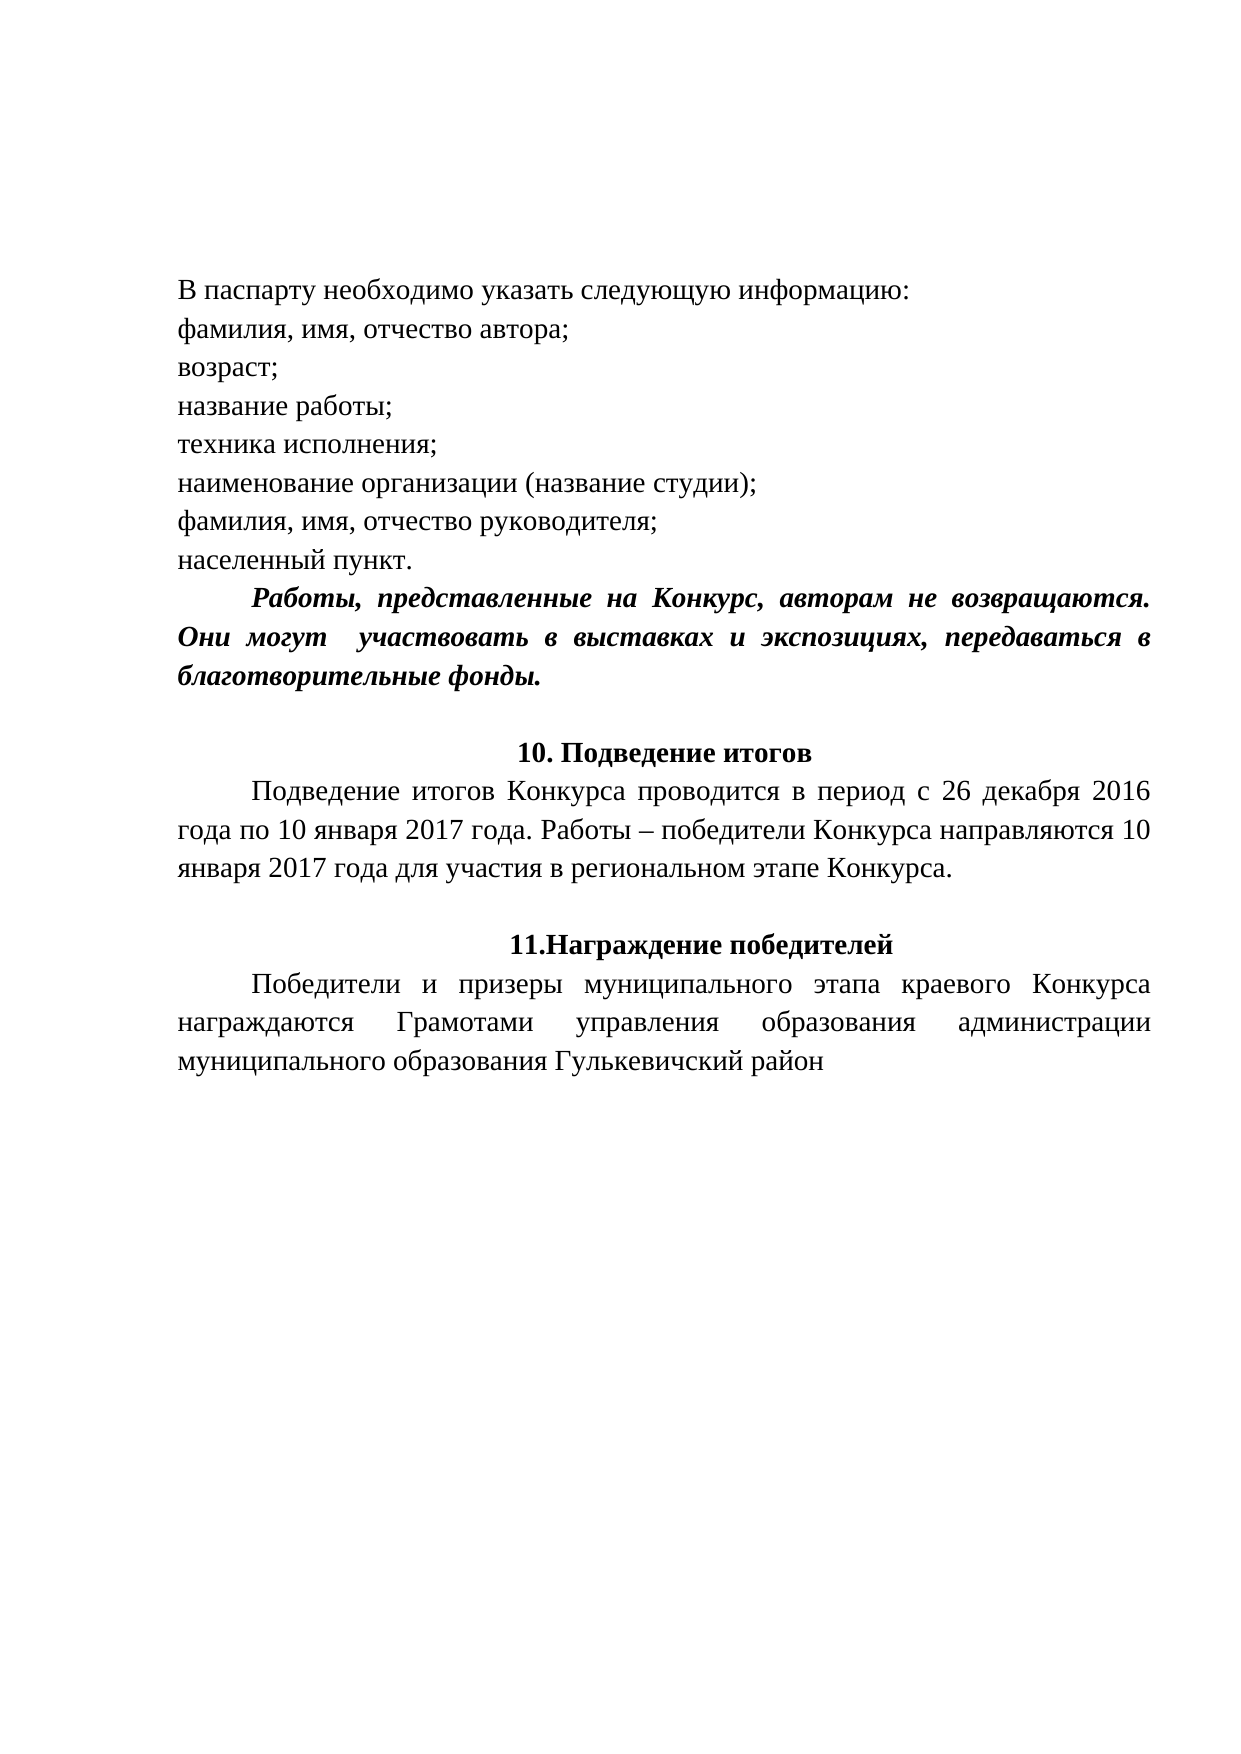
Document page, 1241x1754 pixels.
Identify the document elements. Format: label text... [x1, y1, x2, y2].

text Победители и призеры муниципального этапа краевого Конкурса награждаются Грамотами управления образования администрации муниципального образования Гулькевичский район [177, 966, 1152, 1077]
text 10. Подведение итогов [177, 735, 1152, 768]
text населенный пункт. [177, 542, 1152, 576]
text В паспарту необходимо указать следующую информацию: [177, 272, 1152, 306]
text Работы, представленные на Конкурс, авторам не возвращаются. Они могут участвовать в выставках и экспозициях, передаваться в благотворительные фонды. [177, 581, 1152, 691]
text техника исполнения; [177, 426, 1152, 460]
text 11.Награждение победителей [177, 927, 1152, 961]
text возраст; [177, 349, 1152, 383]
text Подведение итогов Конкурса проводится в период с 26 декабря 2016 года по 10 января 2017 года. Работы – победители Конкурса направляются 10 января 2017 года для участия в региональном этапе Конкурса. [177, 773, 1152, 884]
text наименование организации (название студии); [177, 465, 1152, 498]
text название работы; [177, 388, 1152, 421]
text фамилия, имя, отчество руководителя; [177, 503, 1152, 537]
text фамилия, имя, отчество автора; [177, 311, 1152, 344]
